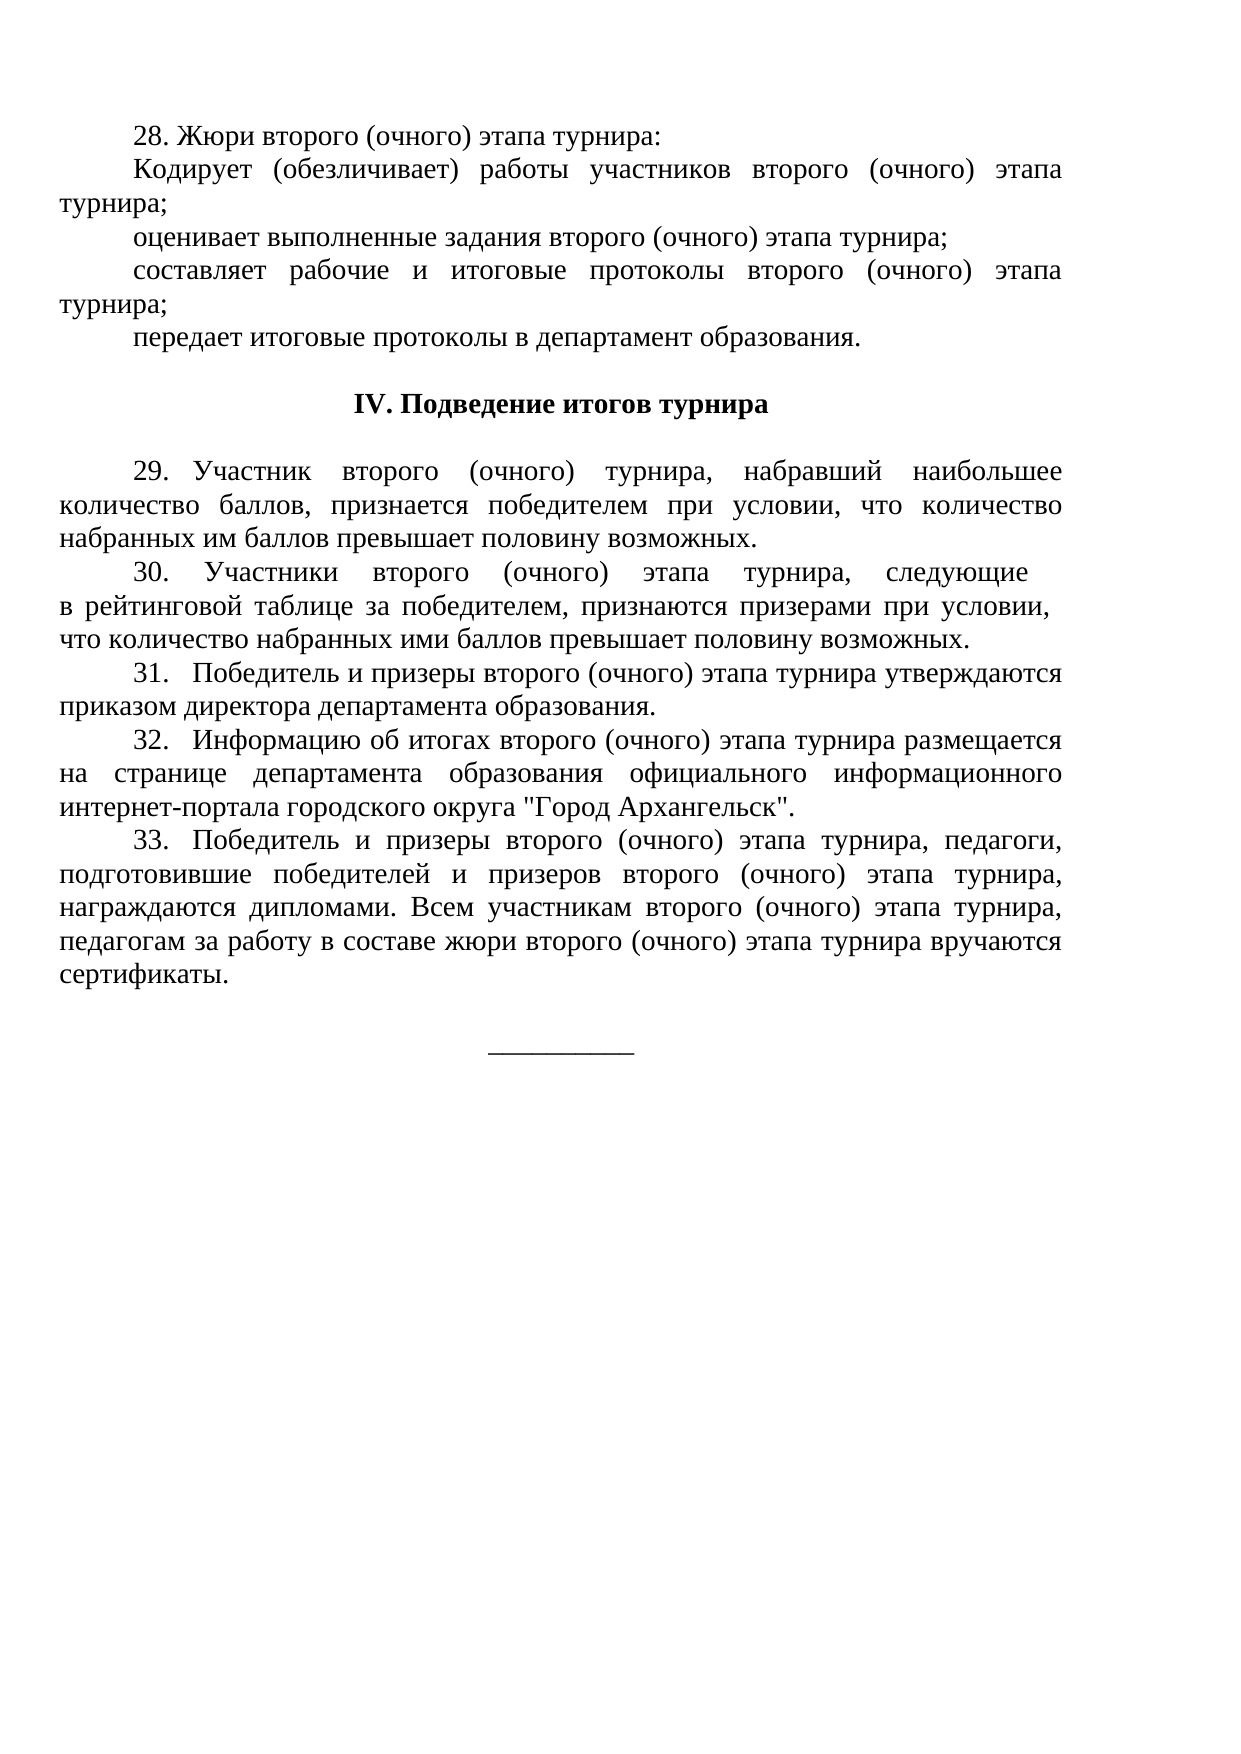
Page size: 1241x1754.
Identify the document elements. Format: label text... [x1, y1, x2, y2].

text передает итоговые протоколы в департамент образования. [59, 319, 1063, 353]
text 28. Жюри второго (очного) этапа турнира: [59, 118, 1063, 152]
text 29. Участник второго (очного) турнира, набравший наибольшее количество баллов, признается победителем при условии, что количество набранных им баллов превышает половину возможных. [59, 453, 1063, 554]
text __________ [59, 1024, 1063, 1057]
text составляет рабочие и итоговые протоколы второго (очного) этапа турнира; [59, 252, 1063, 319]
text 31. Победитель и призеры второго (очного) этапа турнира утверждаются приказом директора департамента образования. [59, 655, 1063, 722]
text 33. Победитель и призеры второго (очного) этапа турнира, педагоги, подготовившие победителей и призеров второго (очного) этапа турнира, награждаются дипломами. Всем участникам второго (очного) этапа турнира, педагогам за работу в составе жюри второго (очного) этапа турнира вручаются сертификаты. [59, 822, 1063, 990]
text 30. Участники второго (очного) этапа турнира, следующие в рейтинговой таблице за победителем, признаются призерами при условии, что количество набранных ими баллов превышает половину возможных. [59, 554, 1063, 655]
text Кодирует (обезличивает) работы участников второго (очного) этапа турнира; [59, 152, 1063, 219]
text 32. Информацию об итогах второго (очного) этапа турнира размещается на странице департамента образования официального информационного интернет-портала городского округа "Город Архангельск". [59, 722, 1063, 822]
text IV. Подведение итогов турнира [59, 386, 1063, 420]
text оценивает выполненные задания второго (очного) этапа турнира; [59, 219, 1063, 252]
